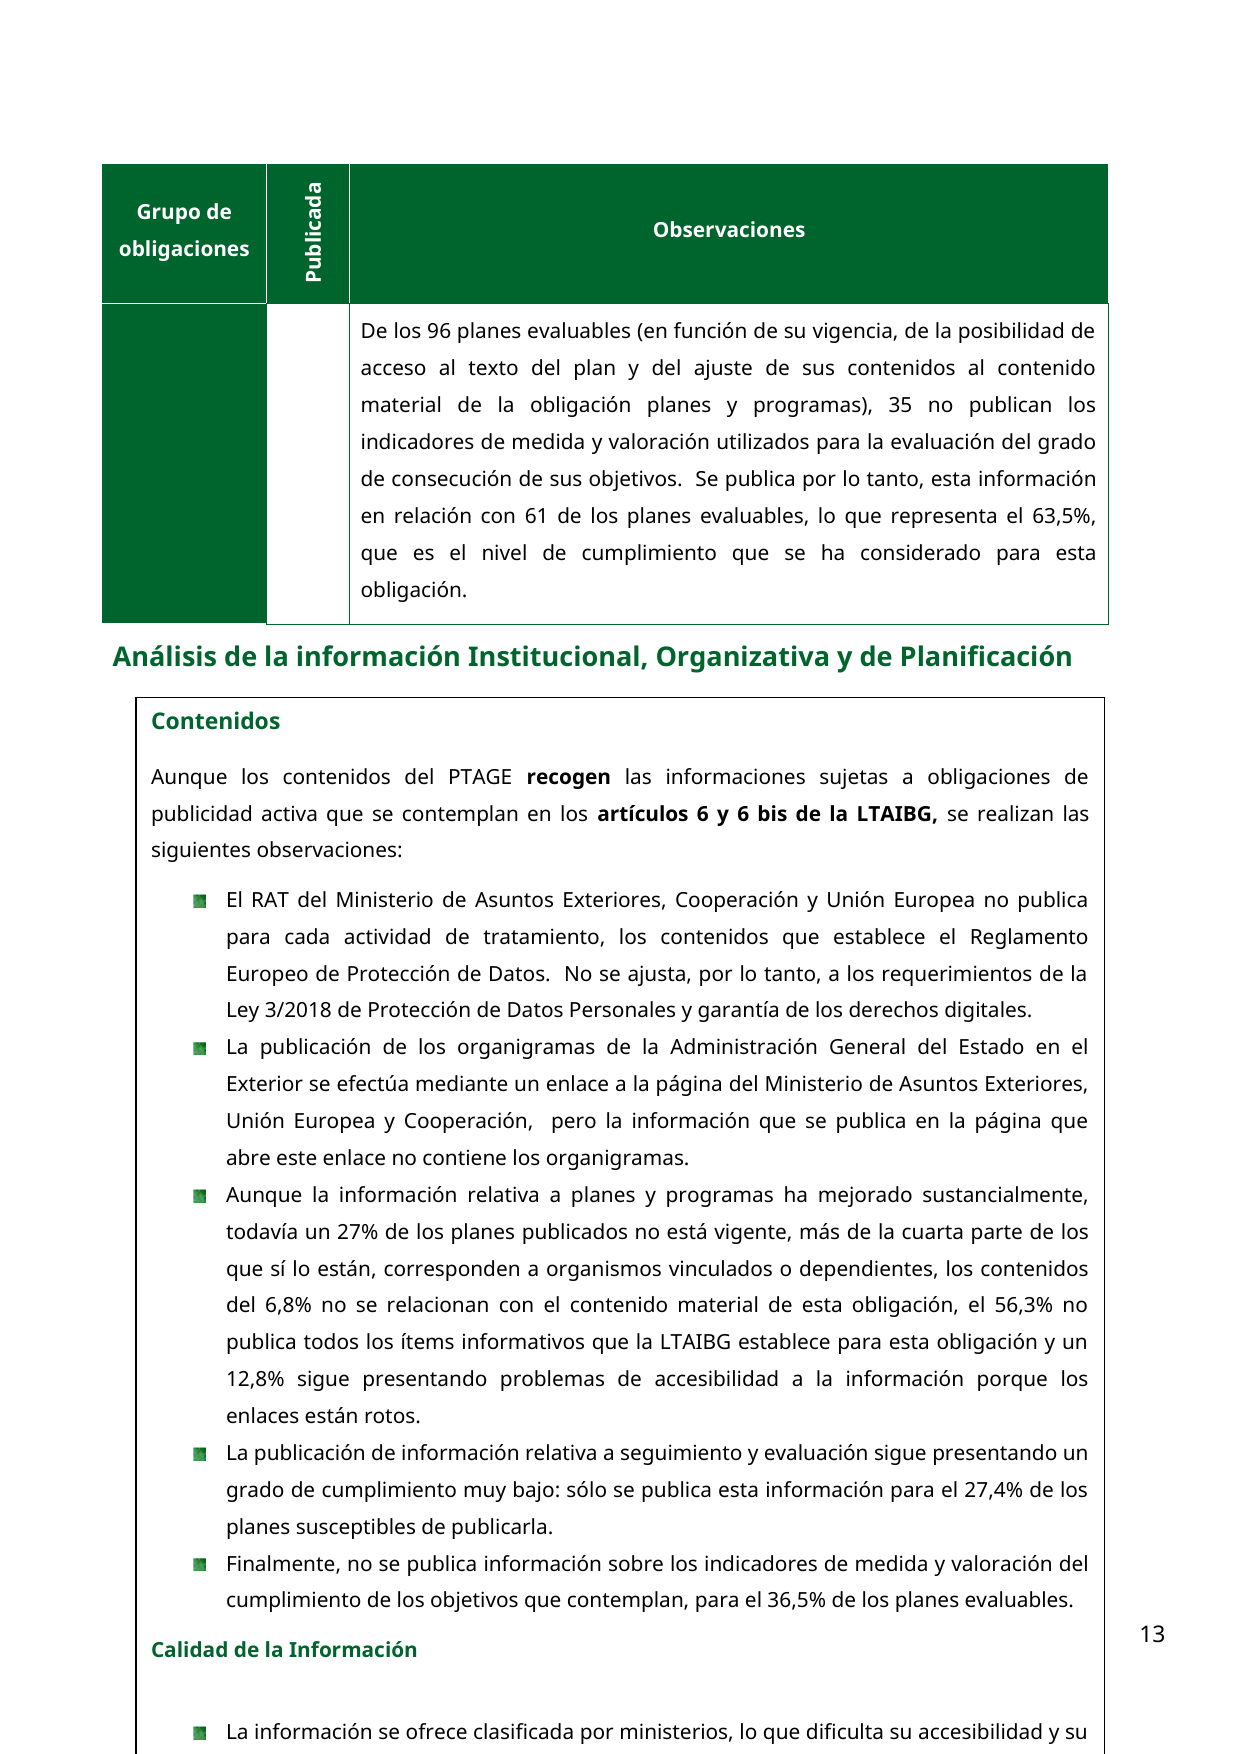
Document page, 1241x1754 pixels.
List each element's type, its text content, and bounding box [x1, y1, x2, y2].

table_header Observaciones [350, 164, 1108, 303]
picture [189, 1443, 206, 1461]
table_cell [350, 304, 1108, 623]
picture [189, 1722, 206, 1740]
table_cell X [267, 304, 349, 623]
picture [189, 1554, 206, 1571]
picture [189, 1185, 206, 1203]
picture [189, 890, 206, 908]
table_header Publicada [267, 164, 349, 303]
picture [189, 1038, 206, 1055]
text Análisis de la información Institucional, Organizativa y de Planificación [112, 637, 1165, 674]
table_header Grupo de obligaciones [102, 164, 266, 303]
